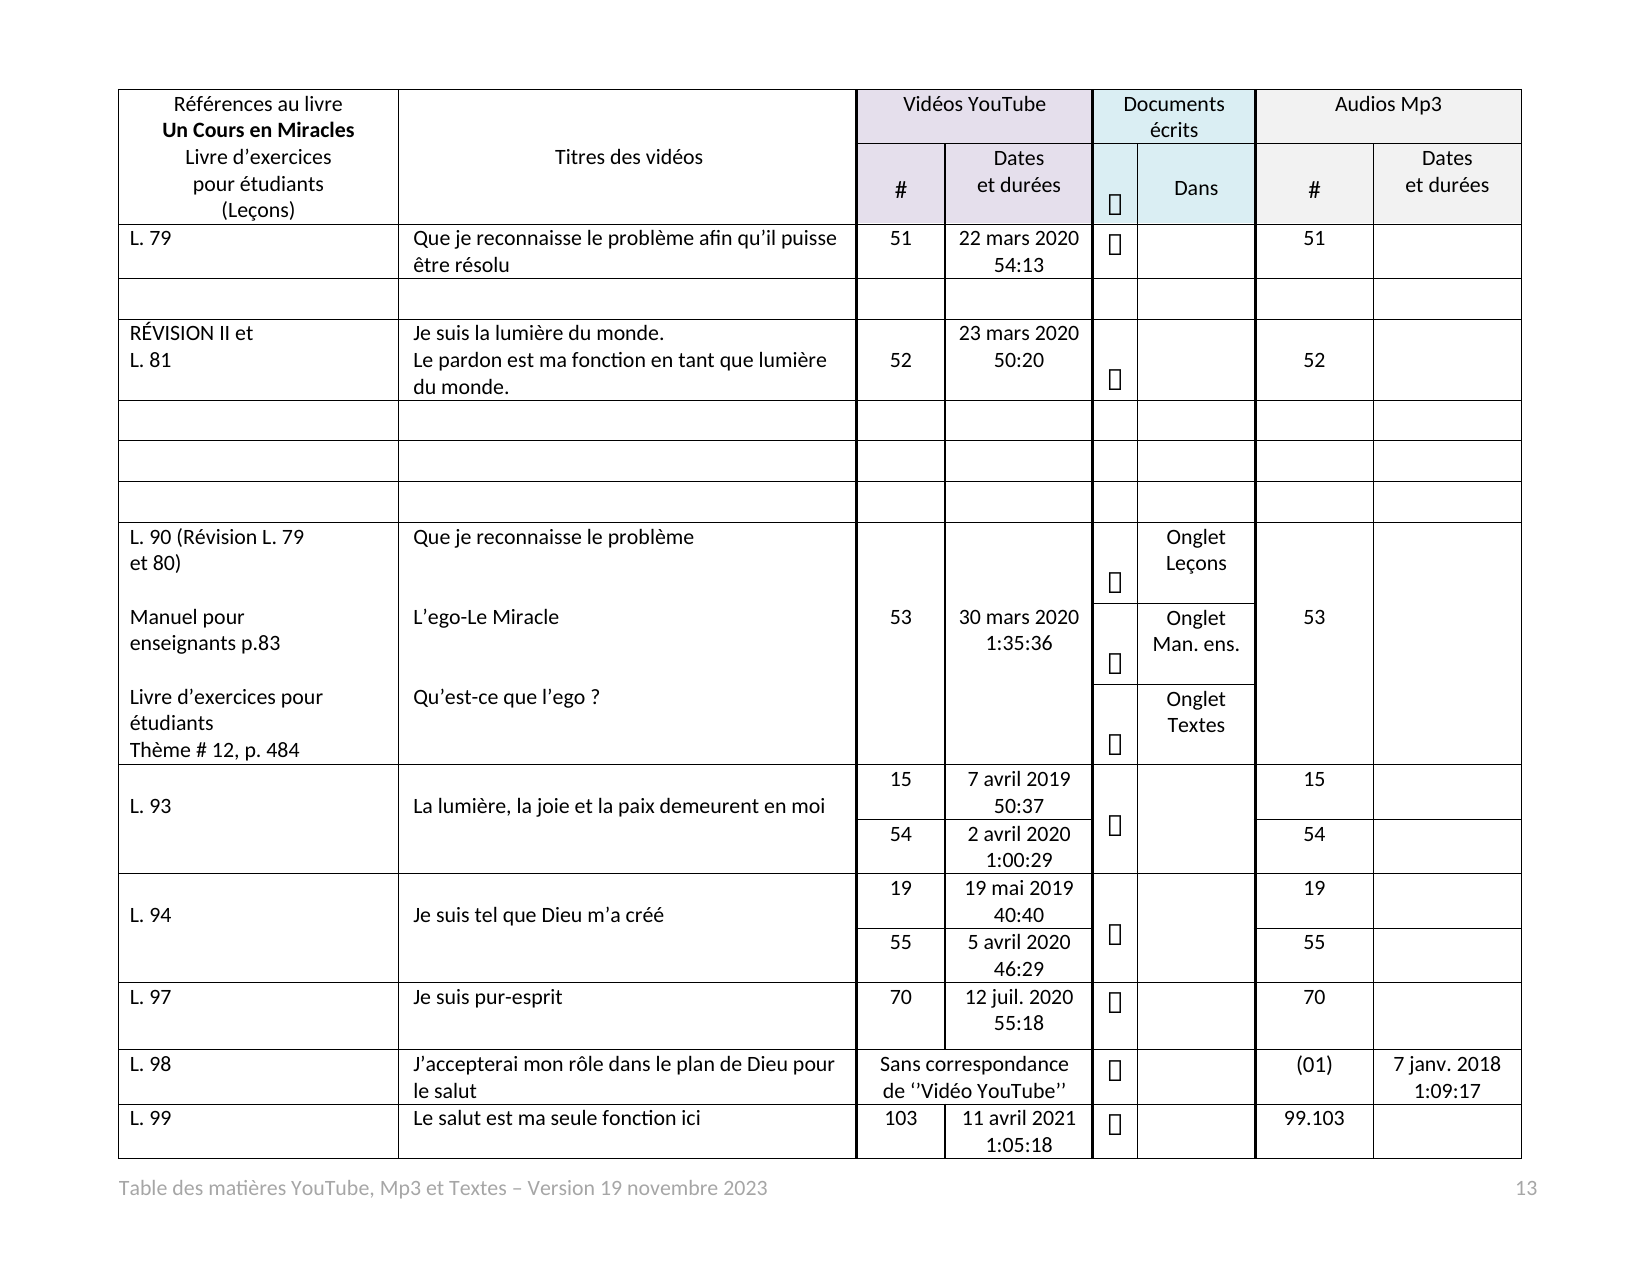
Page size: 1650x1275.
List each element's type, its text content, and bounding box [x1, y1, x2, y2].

table_cell L. 93 [119, 765, 398, 873]
table_cell J’accepterai mon rôle dans le plan de Dieu pour le salut [399, 1050, 855, 1103]
table_cell [1138, 482, 1254, 522]
table_cell 52 [1257, 320, 1373, 399]
table_cell 19 mai 2019 40:40 [946, 874, 1091, 927]
table_cell [858, 441, 944, 481]
table_cell [1257, 441, 1373, 481]
table_cell [1138, 279, 1254, 318]
table_header Documents écrits [1094, 90, 1254, 143]
table_cell [1374, 279, 1521, 318]
table_cell [946, 401, 1091, 440]
table_cell [946, 279, 1091, 318]
table_cell 51 [1257, 225, 1373, 278]
table_cell  [1094, 765, 1137, 873]
table_cell [1257, 279, 1373, 318]
table_cell 11 avril 2021 1:05:18 [946, 1105, 1091, 1158]
table_cell Je suis tel que Dieu m’a créé [399, 874, 855, 982]
table_cell  [1094, 685, 1137, 764]
table_cell Onglet Textes [1138, 685, 1254, 764]
table_cell 7 janv. 2018 1:09:17 [1374, 1050, 1521, 1103]
table_cell Dates et durées [946, 144, 1091, 223]
table_cell  [1094, 874, 1137, 982]
table_cell 15 [1257, 765, 1373, 819]
table_cell 103 [858, 1105, 944, 1158]
table_cell [858, 482, 944, 522]
table_cell L. 97 [119, 983, 398, 1049]
table_cell 53 [858, 523, 944, 764]
table_cell RÉVISION II et L. 81 [119, 320, 398, 399]
table_cell  [1094, 1105, 1137, 1158]
table_cell [399, 441, 855, 481]
table_cell [946, 441, 1091, 481]
table_cell [946, 482, 1091, 522]
table_header Audios Mp3 [1257, 90, 1521, 143]
table_cell [399, 401, 855, 440]
table_cell 19 [1257, 874, 1373, 927]
table_cell [1374, 983, 1521, 1049]
table_cell Je suis la lumière du monde. Le pardon est ma fonction en tant que lumière du monde. [399, 320, 855, 399]
table_cell [1138, 1050, 1254, 1103]
table_cell Dans [1138, 144, 1254, 223]
table_cell [1374, 523, 1521, 764]
table_cell 23 mars 2020 50:20 [946, 320, 1091, 399]
table_cell 30 mars 2020 1:35:36 [946, 523, 1091, 764]
table_cell [1374, 1105, 1521, 1158]
table_cell 22 mars 2020 54:13 [946, 225, 1091, 278]
table_cell [1374, 482, 1521, 522]
table_cell 19 [858, 874, 944, 927]
table_cell L. 99 [119, 1105, 398, 1158]
table_cell 5 avril 2020 46:29 [946, 929, 1091, 982]
table_cell  [1094, 604, 1137, 684]
table_cell 54 [1257, 820, 1373, 873]
table_cell 53 [1257, 523, 1373, 764]
table_cell [1138, 320, 1254, 399]
table_cell L. 98 [119, 1050, 398, 1103]
table_cell [119, 441, 398, 481]
table_cell [119, 279, 398, 318]
table_cell 2 avril 2020 1:00:29 [946, 820, 1091, 873]
table_cell 55 [1257, 929, 1373, 982]
table_cell [1138, 874, 1254, 982]
table_cell  [1094, 320, 1137, 399]
table_cell [1094, 482, 1137, 522]
table_cell [1374, 441, 1521, 481]
table_cell [1257, 401, 1373, 440]
table_cell Que je reconnaisse le problème L’ego-Le Miracle Qu’est-ce que l’ego ? [399, 523, 855, 764]
table_cell 54 [858, 820, 944, 873]
table_cell [1374, 929, 1521, 982]
table_cell 99.103 [1257, 1105, 1373, 1158]
table_header Références au livre Un Cours en Miracles Livre d’exercices pour étudiants (Leçons) [119, 90, 398, 223]
table_cell 15 [858, 765, 944, 819]
table_cell Que je reconnaisse le problème afin qu’il puisse être résolu [399, 225, 855, 278]
table_cell [399, 482, 855, 522]
table_cell Onglet Man. ens. [1138, 604, 1254, 684]
table_cell 70 [858, 983, 944, 1049]
table_cell Le salut est ma seule fonction ici [399, 1105, 855, 1158]
table_cell Dates et durées [1374, 144, 1521, 223]
table_cell [1374, 225, 1521, 278]
table_cell Sans correspondance de ‘’Vidéo YouTube’’ [858, 1050, 1091, 1103]
table_cell [1138, 765, 1254, 873]
table_cell 12 juil. 2020 55:18 [946, 983, 1091, 1049]
table_cell [1094, 441, 1137, 481]
table_cell # [1257, 144, 1373, 223]
table_cell [1138, 983, 1254, 1049]
table_cell [119, 401, 398, 440]
table_cell L. 90 (Révision L. 79 et 80) Manuel pour enseignants p.83 Livre d’exercices pour étudiants Thème # 12, p. 484 [119, 523, 398, 764]
table_cell [1094, 401, 1137, 440]
table_cell L. 94 [119, 874, 398, 982]
table_cell  [1094, 1050, 1137, 1103]
table_cell [1138, 225, 1254, 278]
table_cell 55 [858, 929, 944, 982]
table_header Vidéos YouTube [858, 90, 1091, 143]
table_cell Je suis pur-esprit [399, 983, 855, 1049]
table_cell La lumière, la joie et la paix demeurent en moi [399, 765, 855, 873]
table_cell  [1094, 225, 1137, 278]
table_cell L. 79 [119, 225, 398, 278]
table_cell 51 [858, 225, 944, 278]
table_cell  [1094, 144, 1137, 223]
table_cell Onglet Leçons [1138, 523, 1254, 603]
table_cell 70 [1257, 983, 1373, 1049]
table_cell # [858, 144, 944, 223]
table_cell [858, 401, 944, 440]
table_cell [1138, 401, 1254, 440]
table_cell (01) [1257, 1050, 1373, 1103]
table_cell 7 avril 2019 50:37 [946, 765, 1091, 819]
table_cell  [1094, 983, 1137, 1049]
table_cell [1374, 820, 1521, 873]
table_cell [399, 279, 855, 318]
table_cell 52 [858, 320, 944, 399]
table_cell [1094, 279, 1137, 318]
table_cell [1257, 482, 1373, 522]
table_cell [858, 279, 944, 318]
table_cell  [1094, 523, 1137, 603]
table_cell [119, 482, 398, 522]
table_cell [1374, 401, 1521, 440]
table_cell [1138, 441, 1254, 481]
table_cell [1374, 874, 1521, 927]
table_cell [1374, 765, 1521, 819]
table_cell [1138, 1105, 1254, 1158]
table_header Titres des vidéos [399, 90, 855, 223]
table_cell [1374, 320, 1521, 399]
